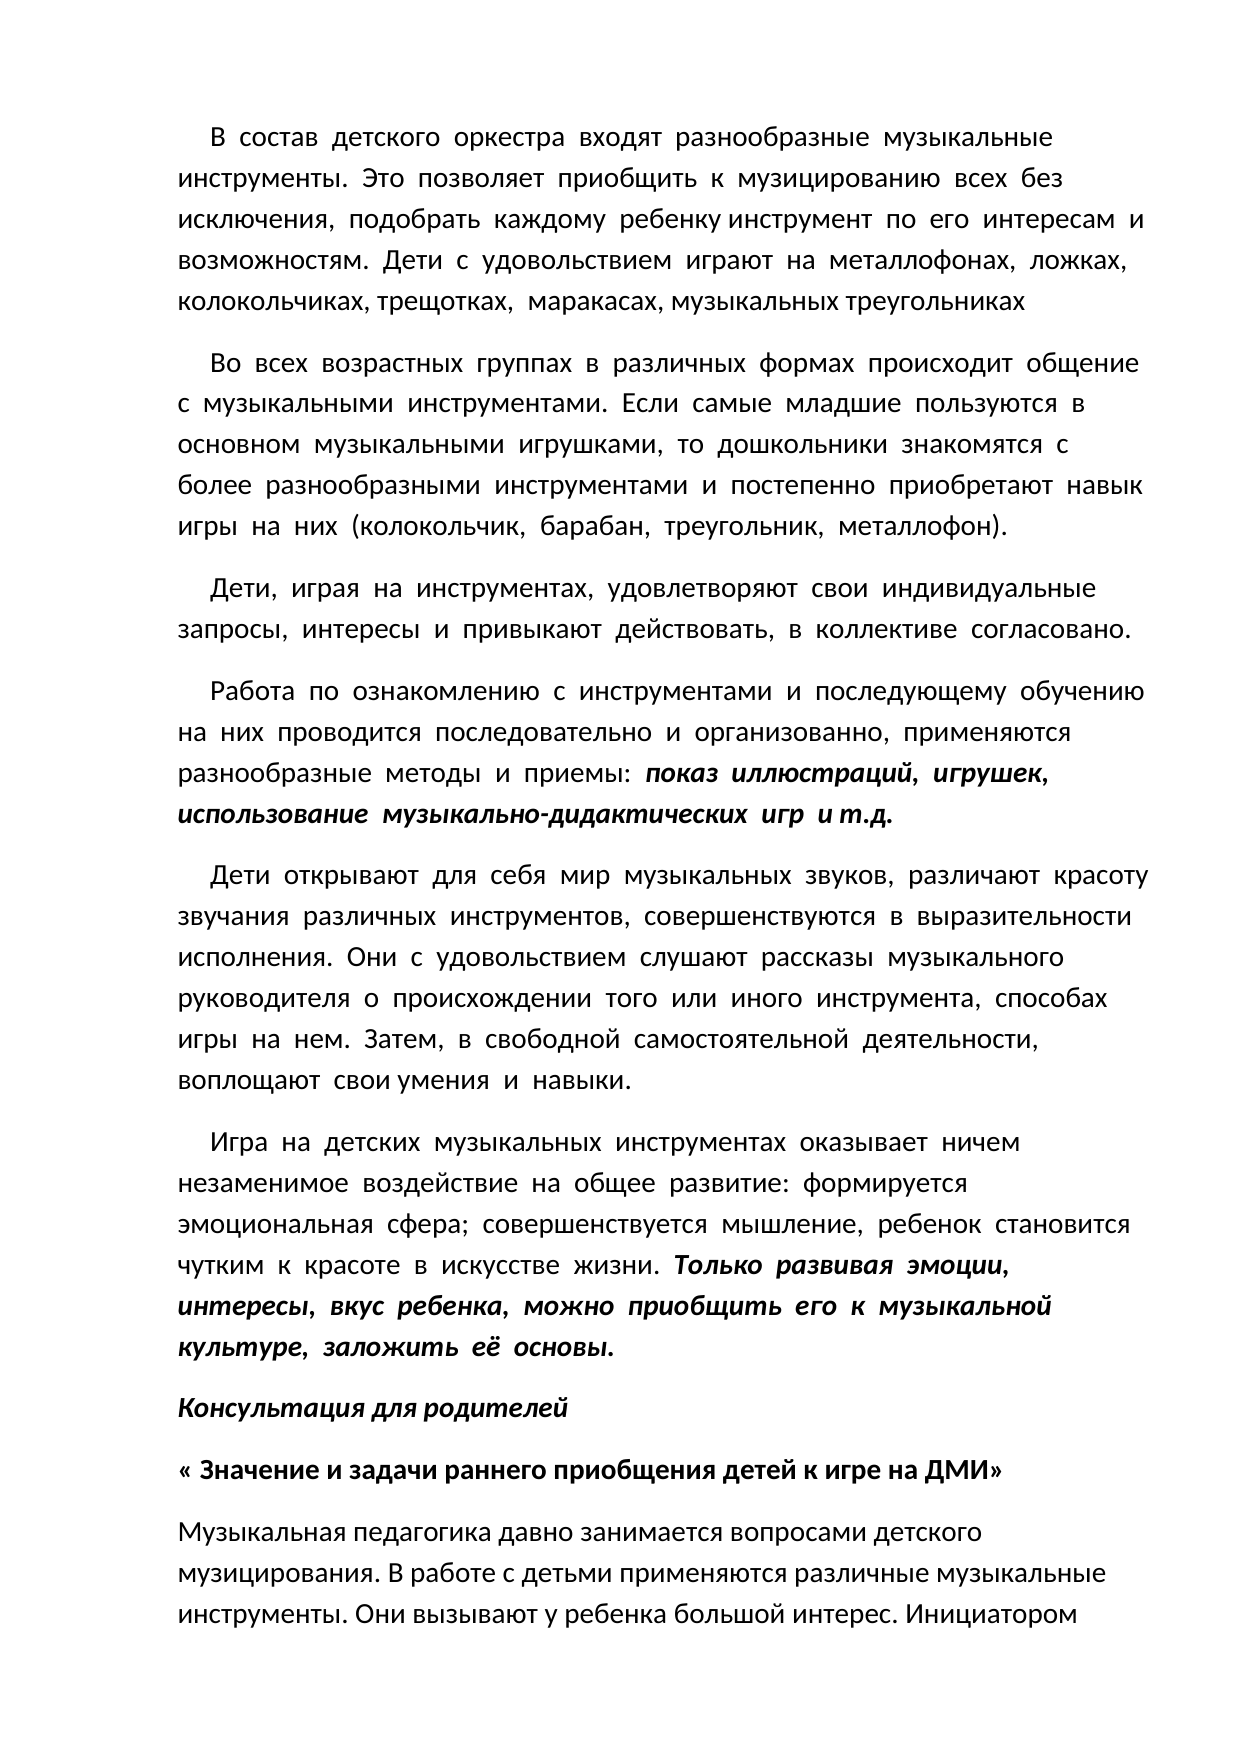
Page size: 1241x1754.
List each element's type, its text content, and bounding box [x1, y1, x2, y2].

text Дети, играя на инструментах, удовлетворяют свои индивидуальные запросы, интересы и привыкают действовать, в коллективе согласовано. [177, 569, 1152, 646]
text « Значение и задачи раннего приобщения детей к игре на ДМИ» [177, 1451, 1152, 1487]
text Работа по ознакомлению с инструментами и последующему обучению на них проводится последовательно и организованно, применяются разнообразные методы и приемы: показ иллюстраций, игрушек, использование музыкально-дидактических игр и т.д. [177, 672, 1152, 830]
text Консультация для родителей [177, 1389, 1152, 1425]
text Во всех возрастных группах в различных формах происходит общение с музыкальными инструментами. Если самые младшие пользуются в основном музыкальными игрушками, то дошкольники знакомятся с более разнообразными инструментами и постепенно приобретают навык игры на них (колокольчик, барабан, треугольник, металлофон). [177, 344, 1152, 543]
text Дети открывают для себя мир музыкальных звуков, различают красоту звучания различных инструментов, совершенствуются в выразительности исполнения. Они с удовольствием слушают рассказы музыкального руководителя о происхождении того или иного инструмента, способах игры на нем. Затем, в свободной самостоятельной деятельности, воплощают свои умения и навыки. [177, 856, 1152, 1097]
text В состав детского оркестра входят разнообразные музыкальные инструменты. Это позволяет приобщить к музицированию всех без исключения, подобрать каждому ребенку инструмент по его интересам и возможностям. Дети с удовольствием играют на металлофонах, ложках, колокольчиках, трещотках, маракасах, музыкальных треугольниках [177, 118, 1152, 317]
text Игра на детских музыкальных инструментах оказывает ничем незаменимое воздействие на общее развитие: формируется эмоциональная сфера; совершенствуется мышление, ребенок становится чутким к красоте в искусстве жизни. Только развивая эмоции, интересы, вкус ребенка, можно приобщить его к музыкальной культуре, заложить её основы. [177, 1123, 1152, 1363]
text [177, 1513, 1152, 1630]
